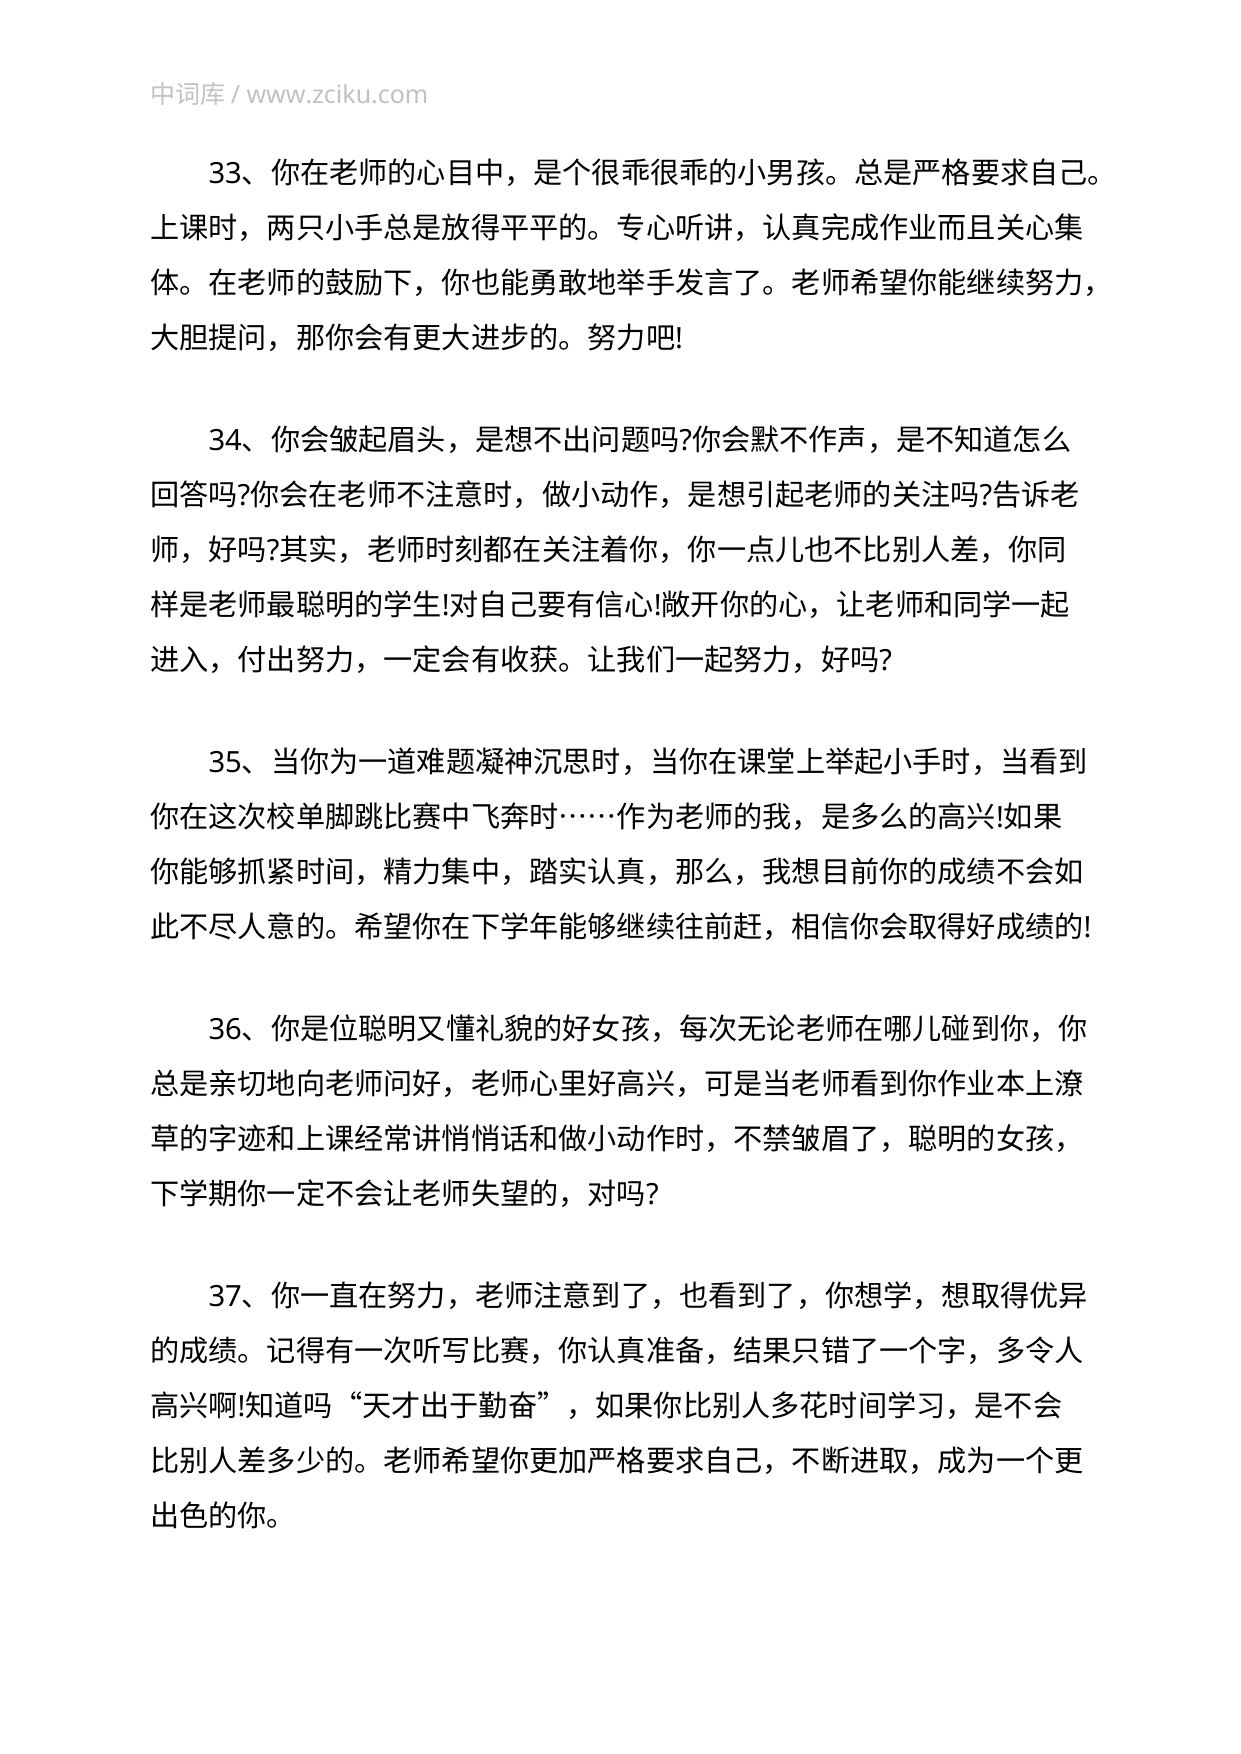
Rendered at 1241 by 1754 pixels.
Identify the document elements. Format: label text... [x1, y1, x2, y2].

text 35、当你为一道难题凝神沉思时，当你在课堂上举起小手时，当看到你在这次校单脚跳比赛中飞奔时……作为老师的我，是多么的高兴!如果你能够抓紧时间，精力集中，踏实认真，那么，我想目前你的成绩不会如此不尽人意的。希望你在下学年能够继续往前赶，相信你会取得好成绩的! [150, 739, 1090, 946]
text 36、你是位聪明又懂礼貌的好女孩，每次无论老师在哪儿碰到你，你总是亲切地向老师问好，老师心里好高兴，可是当老师看到你作业本上潦草的字迹和上课经常讲悄悄话和做小动作时，不禁皱眉了，聪明的女孩，下学期你一定不会让老师失望的，对吗? [150, 1006, 1090, 1213]
text 33、你在老师的心目中，是个很乖很乖的小男孩。总是严格要求自己。上课时，两只小手总是放得平平的。专心听讲，认真完成作业而且关心集体。在老师的鼓励下，你也能勇敢地举手发言了。老师希望你能继续努力，大胆提问，那你会有更大进步的。努力吧! [150, 150, 1090, 357]
text 37、你一直在努力，老师注意到了，也看到了，你想学，想取得优异的成绩。记得有一次听写比赛，你认真准备，结果只错了一个字，多令人高兴啊!知道吗“天才出于勤奋”，如果你比别人多花时间学习，是不会比别人差多少的。老师希望你更加严格要求自己，不断进取，成为一个更出色的你。 [150, 1272, 1090, 1534]
text 34、你会皱起眉头，是想不出问题吗?你会默不作声，是不知道怎么回答吗?你会在老师不注意时，做小动作，是想引起老师的关注吗?告诉老师，好吗?其实，老师时刻都在关注着你，你一点儿也不比别人差，你同样是老师最聪明的学生!对自己要有信心!敞开你的心，让老师和同学一起进入，付出努力，一定会有收获。让我们一起努力，好吗? [150, 417, 1090, 679]
